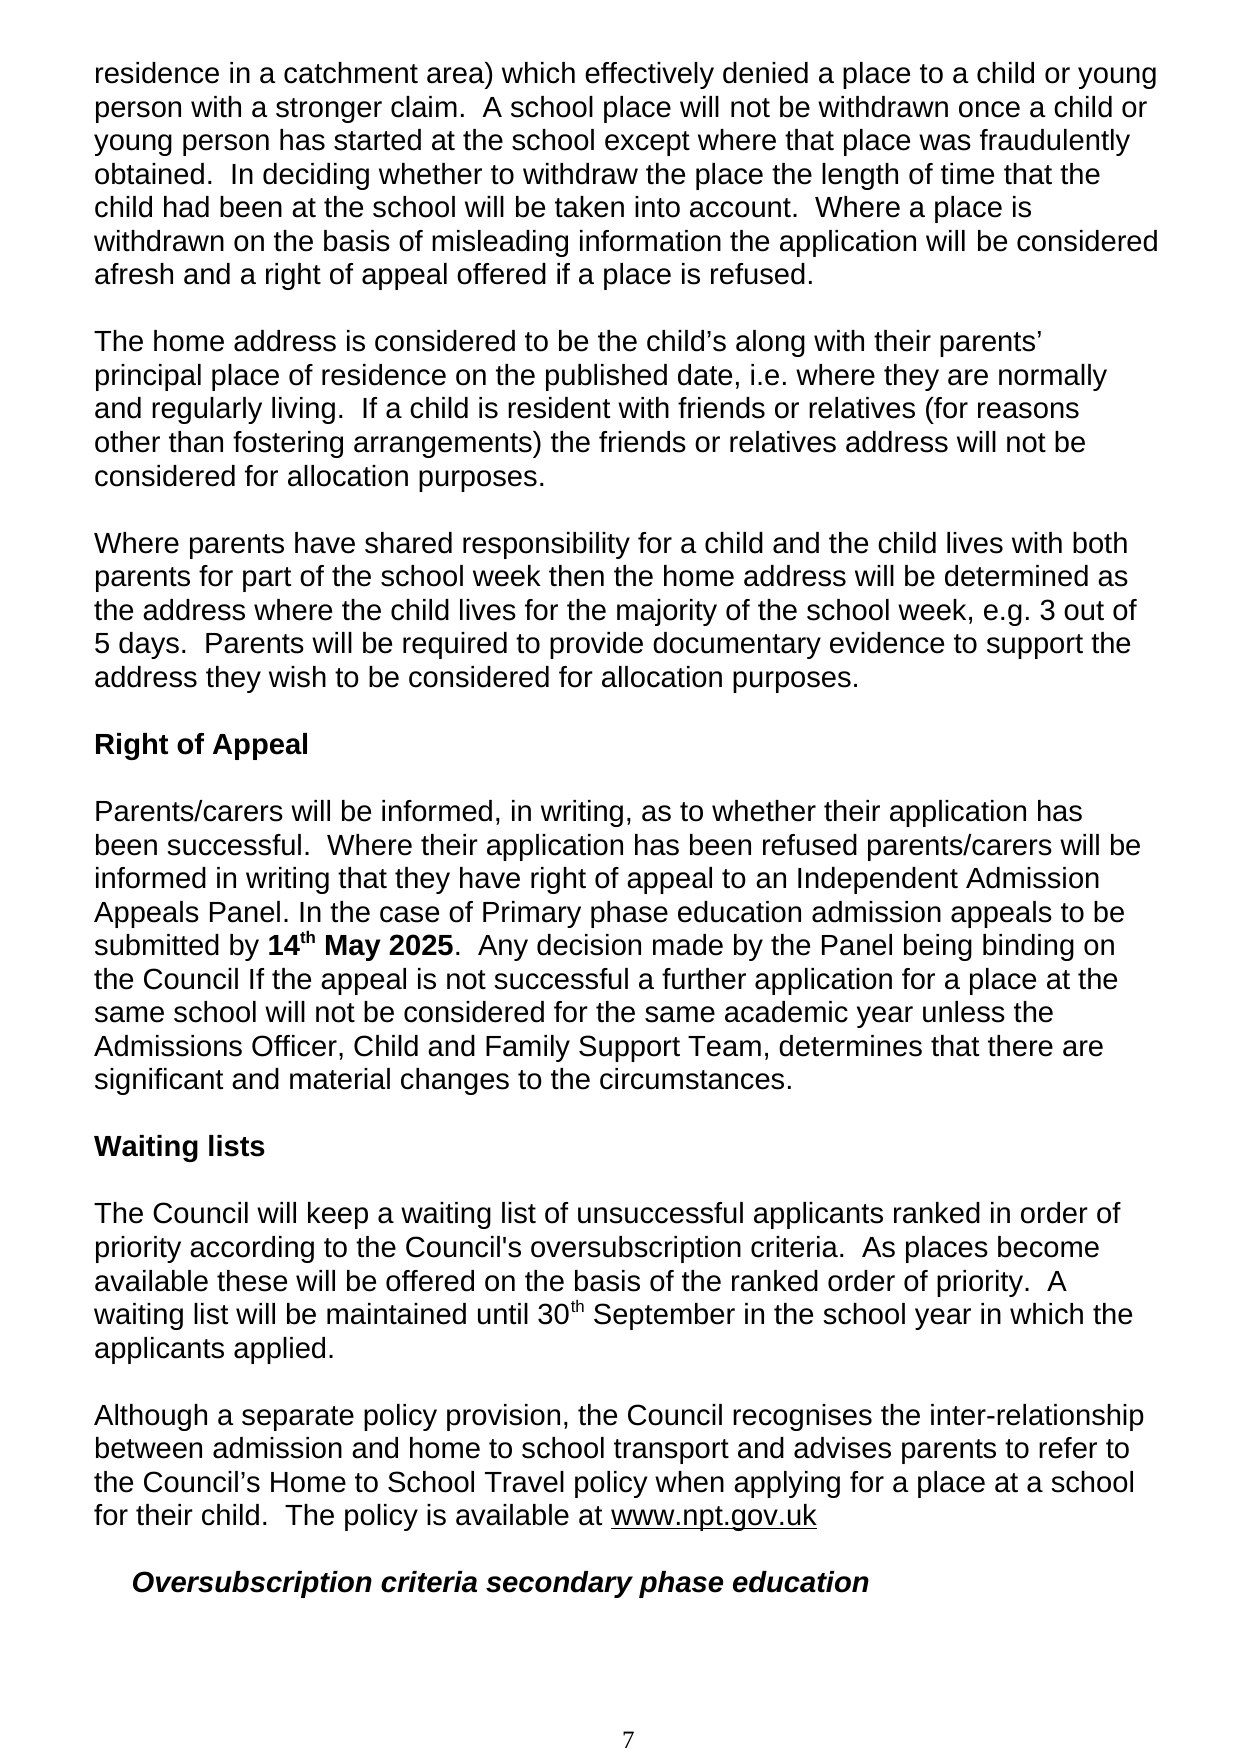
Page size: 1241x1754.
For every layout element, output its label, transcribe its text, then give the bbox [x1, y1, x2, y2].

text Oversubscription criteria secondary phase education [131, 1566, 1162, 1599]
text Right of Appeal [94, 727, 1149, 761]
text The Council will keep a waiting list of unsuccessful applicants ranked in order of priority according to the Council's oversubscription criteria. As places become available these will be offered on the basis of the ranked order of priority. A waiting list will be maintained until 30th September in the school year in which the applicants applied. [94, 1197, 1150, 1364]
text Where parents have shared responsibility for a child and the child lives with both parents for part of the school week then the home address will be determined as the address where the child lives for the majority of the school week, e.g. 3 out of 5 days. Parents will be required to provide documentary evidence to support the address they wish to be considered for allocation purposes. [94, 526, 1149, 693]
text The home address is considered to be the child’s along with their parents’ principal place of residence on the published date, i.e. where they are normally and regularly living. If a child is resident with friends or relatives (for reasons other than fostering arrangements) the friends or relatives address will not be considered for allocation purposes. [94, 324, 1150, 492]
text Parents/carers will be informed, in writing, as to whether their application has been successful. Where their application has been refused parents/carers will be informed in writing that they have right of appeal to an Independent Admission Appeals Panel. In the case of Primary phase education admission appeals to be submitted by 14th May 2025. Any decision made by the Panel being binding on the Council If the appeal is not successful a further application for a place at the same school will not be considered for the same academic year unless the Admissions Officer, Child and Family Support Team, determines that there are significant and material changes to the circumstances. [94, 794, 1149, 1096]
text Waiting lists [94, 1129, 1150, 1163]
text Although a separate policy provision, the Council recognises the inter-relationship between admission and home to school transport and advises parents to refer to the Council’s Home to School Travel policy when applying for a place at a school for their child. The policy is available at www.npt.gov.uk [94, 1398, 1162, 1532]
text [94, 56, 1162, 291]
